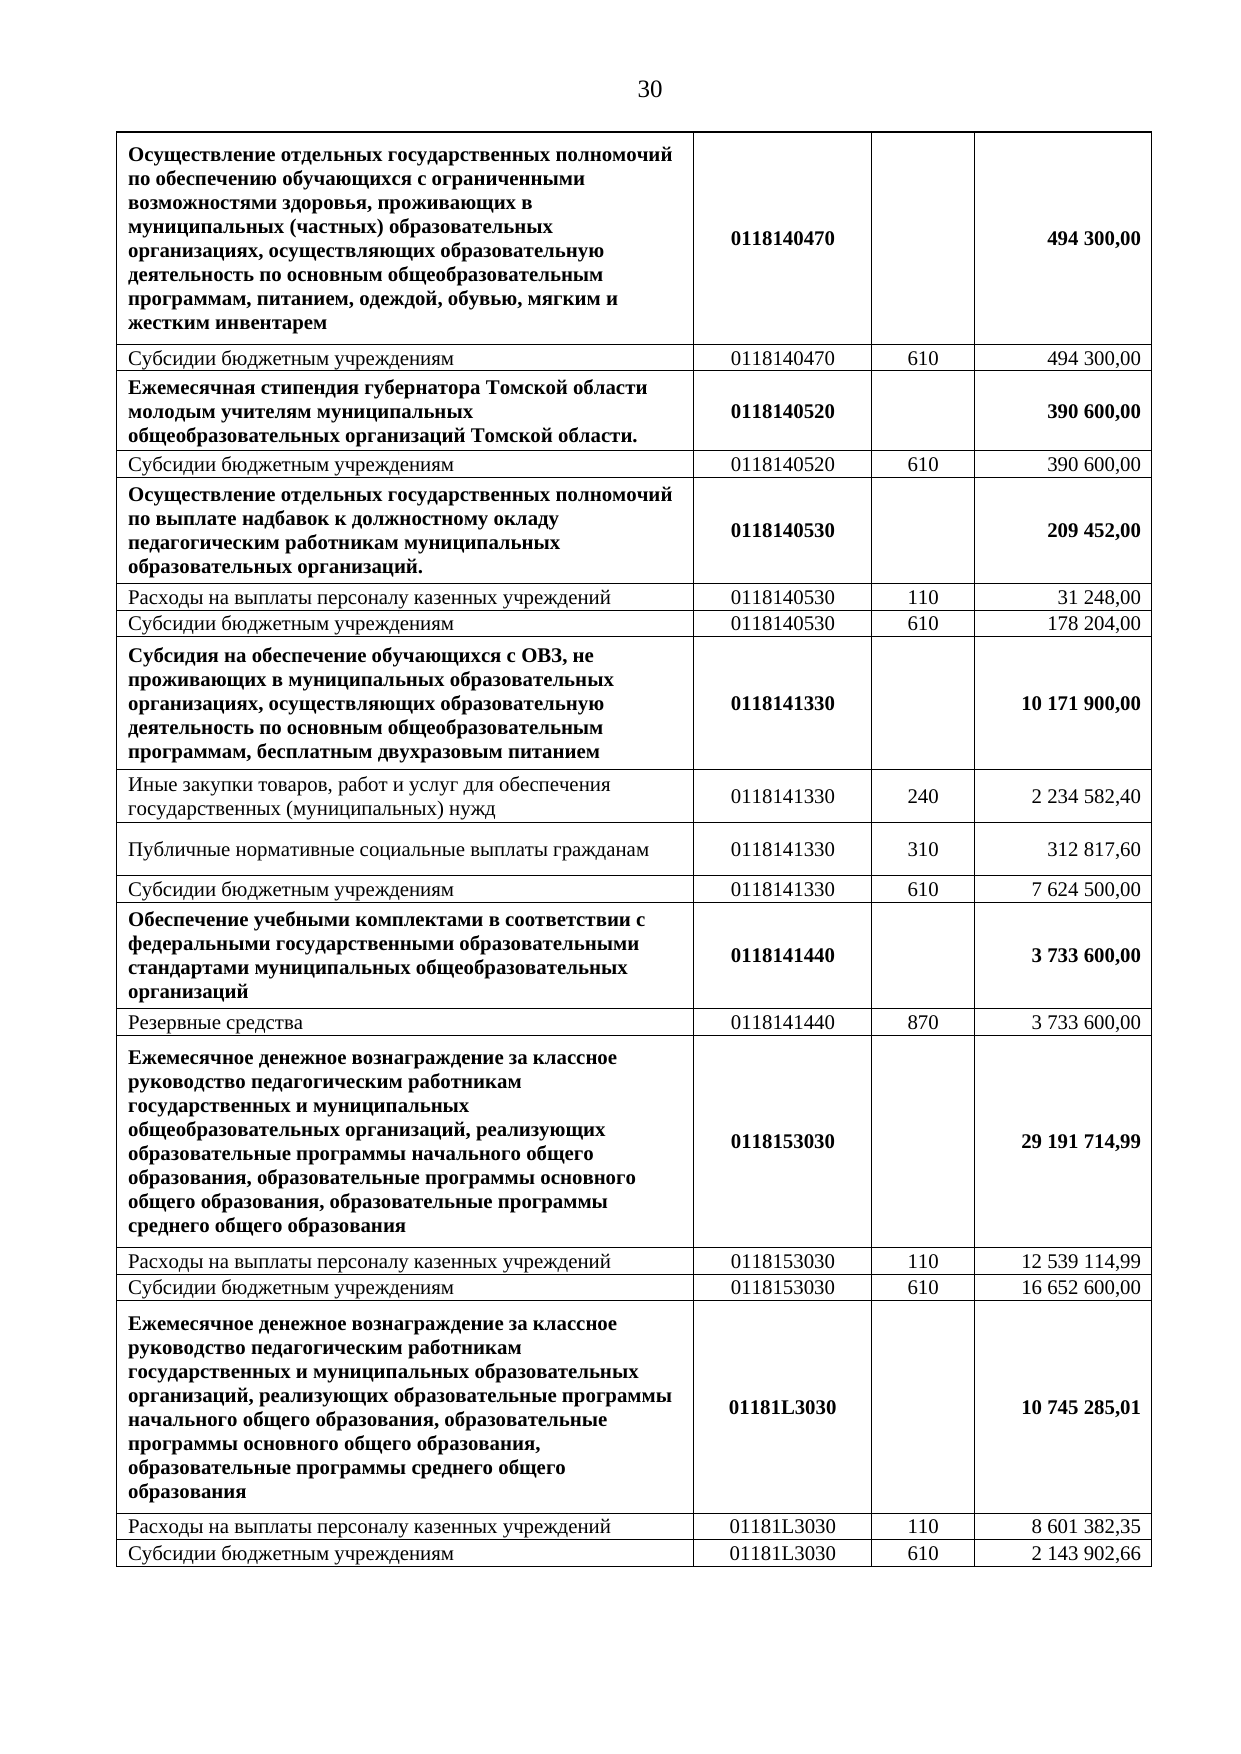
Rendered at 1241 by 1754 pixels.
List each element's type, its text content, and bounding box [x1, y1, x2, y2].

table_cell Субсидия на обеспечение обучающихся с ОВЗ, не проживающих в муниципальных образовательных организациях, осуществляющих образовательную деятельность по основным общеобразовательным программам, бесплатным двухразовым питанием [117, 637, 693, 769]
table_cell 110 [872, 1514, 974, 1539]
table_cell 31 248,00 [975, 584, 1151, 609]
table_cell Иные закупки товаров, работ и услуг для обеспечения государственных (муниципальных) нужд [117, 770, 693, 822]
table_cell 494 300,00 [975, 133, 1151, 344]
table_cell 610 [872, 1275, 974, 1300]
table_cell 390 600,00 [975, 451, 1151, 477]
table_cell 110 [872, 584, 974, 609]
table_cell [872, 1301, 974, 1513]
table_cell 0118140520 [694, 371, 871, 450]
table_cell 178 204,00 [975, 611, 1151, 636]
table_cell [872, 478, 974, 583]
table_cell Ежемесячное денежное вознаграждение за классное руководство педагогическим работникам государственных и муниципальных образовательных организаций, реализующих образовательные программы начального общего образования, образовательные программы основного общего образования, образовательные программы среднего общего образования [117, 1301, 693, 1513]
table_cell 610 [872, 876, 974, 902]
table_cell [872, 637, 974, 769]
table_cell 870 [872, 1009, 974, 1034]
table_cell 0118153030 [694, 1036, 871, 1247]
table_cell 8 601 382,35 [975, 1514, 1151, 1539]
table_cell Публичные нормативные социальные выплаты гражданам [117, 823, 693, 875]
table_cell 01181L3030 [694, 1301, 871, 1513]
table_cell 312 817,60 [975, 823, 1151, 875]
table_cell Субсидии бюджетным учреждениям [117, 611, 693, 636]
table_cell 0118140530 [694, 478, 871, 583]
table_cell 0118141440 [694, 1009, 871, 1034]
table_cell Субсидии бюджетным учреждениям [117, 345, 693, 370]
table_cell 240 [872, 770, 974, 822]
table_cell 610 [872, 611, 974, 636]
table_cell [872, 1036, 974, 1247]
table_cell 01181L3030 [694, 1514, 871, 1539]
table_cell 0118140530 [694, 584, 871, 609]
table_cell Осуществление отдельных государственных полномочий по обеспечению обучающихся с ограниченными возможностями здоровья, проживающих в муниципальных (частных) образовательных организациях, осуществляющих образовательную деятельность по основным общеобразовательным программам, питанием, одеждой, обувью, мягким и жестким инвентарем [117, 133, 693, 344]
table_cell Субсидии бюджетным учреждениям [117, 451, 693, 477]
table_cell 110 [872, 1248, 974, 1273]
table_cell 01181L3030 [694, 1540, 871, 1566]
table_cell 16 652 600,00 [975, 1275, 1151, 1300]
table_cell Обеспечение учебными комплектами в соответствии с федеральными государственными образовательными стандартами муниципальных общеобразовательных организаций [117, 903, 693, 1008]
table_cell Субсидии бюджетным учреждениям [117, 876, 693, 902]
table_cell 0118140470 [694, 133, 871, 344]
table_cell 0118141330 [694, 770, 871, 822]
table_cell 390 600,00 [975, 371, 1151, 450]
table_cell Расходы на выплаты персоналу казенных учреждений [117, 1514, 693, 1539]
table_cell 10 171 900,00 [975, 637, 1151, 769]
table_cell 10 745 285,01 [975, 1301, 1151, 1513]
table_cell Осуществление отдельных государственных полномочий по выплате надбавок к должностному окладу педагогическим работникам муниципальных образовательных организаций. [117, 478, 693, 583]
table_cell 29 191 714,99 [975, 1036, 1151, 1247]
table_cell 0118141330 [694, 637, 871, 769]
table_cell 2 143 902,66 [975, 1540, 1151, 1566]
table_cell 610 [872, 1540, 974, 1566]
table_cell [872, 371, 974, 450]
table_cell [872, 133, 974, 344]
table_cell 610 [872, 345, 974, 370]
table_cell 2 234 582,40 [975, 770, 1151, 822]
table_cell 3 733 600,00 [975, 1009, 1151, 1034]
table_cell 3 733 600,00 [975, 903, 1151, 1008]
table_cell Субсидии бюджетным учреждениям [117, 1540, 693, 1566]
table_cell 0118141440 [694, 903, 871, 1008]
table_cell 0118141330 [694, 876, 871, 902]
table_cell Ежемесячная стипендия губернатора Томской области молодым учителям муниципальных общеобразовательных организаций Томской области. [117, 371, 693, 450]
table_cell 0118140470 [694, 345, 871, 370]
table_cell 12 539 114,99 [975, 1248, 1151, 1273]
table_cell Расходы на выплаты персоналу казенных учреждений [117, 584, 693, 609]
table_cell [872, 903, 974, 1008]
table_cell Резервные средства [117, 1009, 693, 1034]
table_cell Субсидии бюджетным учреждениям [117, 1275, 693, 1300]
table_cell 310 [872, 823, 974, 875]
table_cell 0118153030 [694, 1275, 871, 1300]
table_cell 610 [872, 451, 974, 477]
table_cell 0118140530 [694, 611, 871, 636]
table_cell Расходы на выплаты персоналу казенных учреждений [117, 1248, 693, 1273]
table_cell 209 452,00 [975, 478, 1151, 583]
table_cell Ежемесячное денежное вознаграждение за классное руководство педагогическим работникам государственных и муниципальных общеобразовательных организаций, реализующих образовательные программы начального общего образования, образовательные программы основного общего образования, образовательные программы среднего общего образования [117, 1036, 693, 1247]
table_cell 494 300,00 [975, 345, 1151, 370]
table_cell 0118141330 [694, 823, 871, 875]
table_cell 7 624 500,00 [975, 876, 1151, 902]
table_cell 0118153030 [694, 1248, 871, 1273]
table_cell 0118140520 [694, 451, 871, 477]
